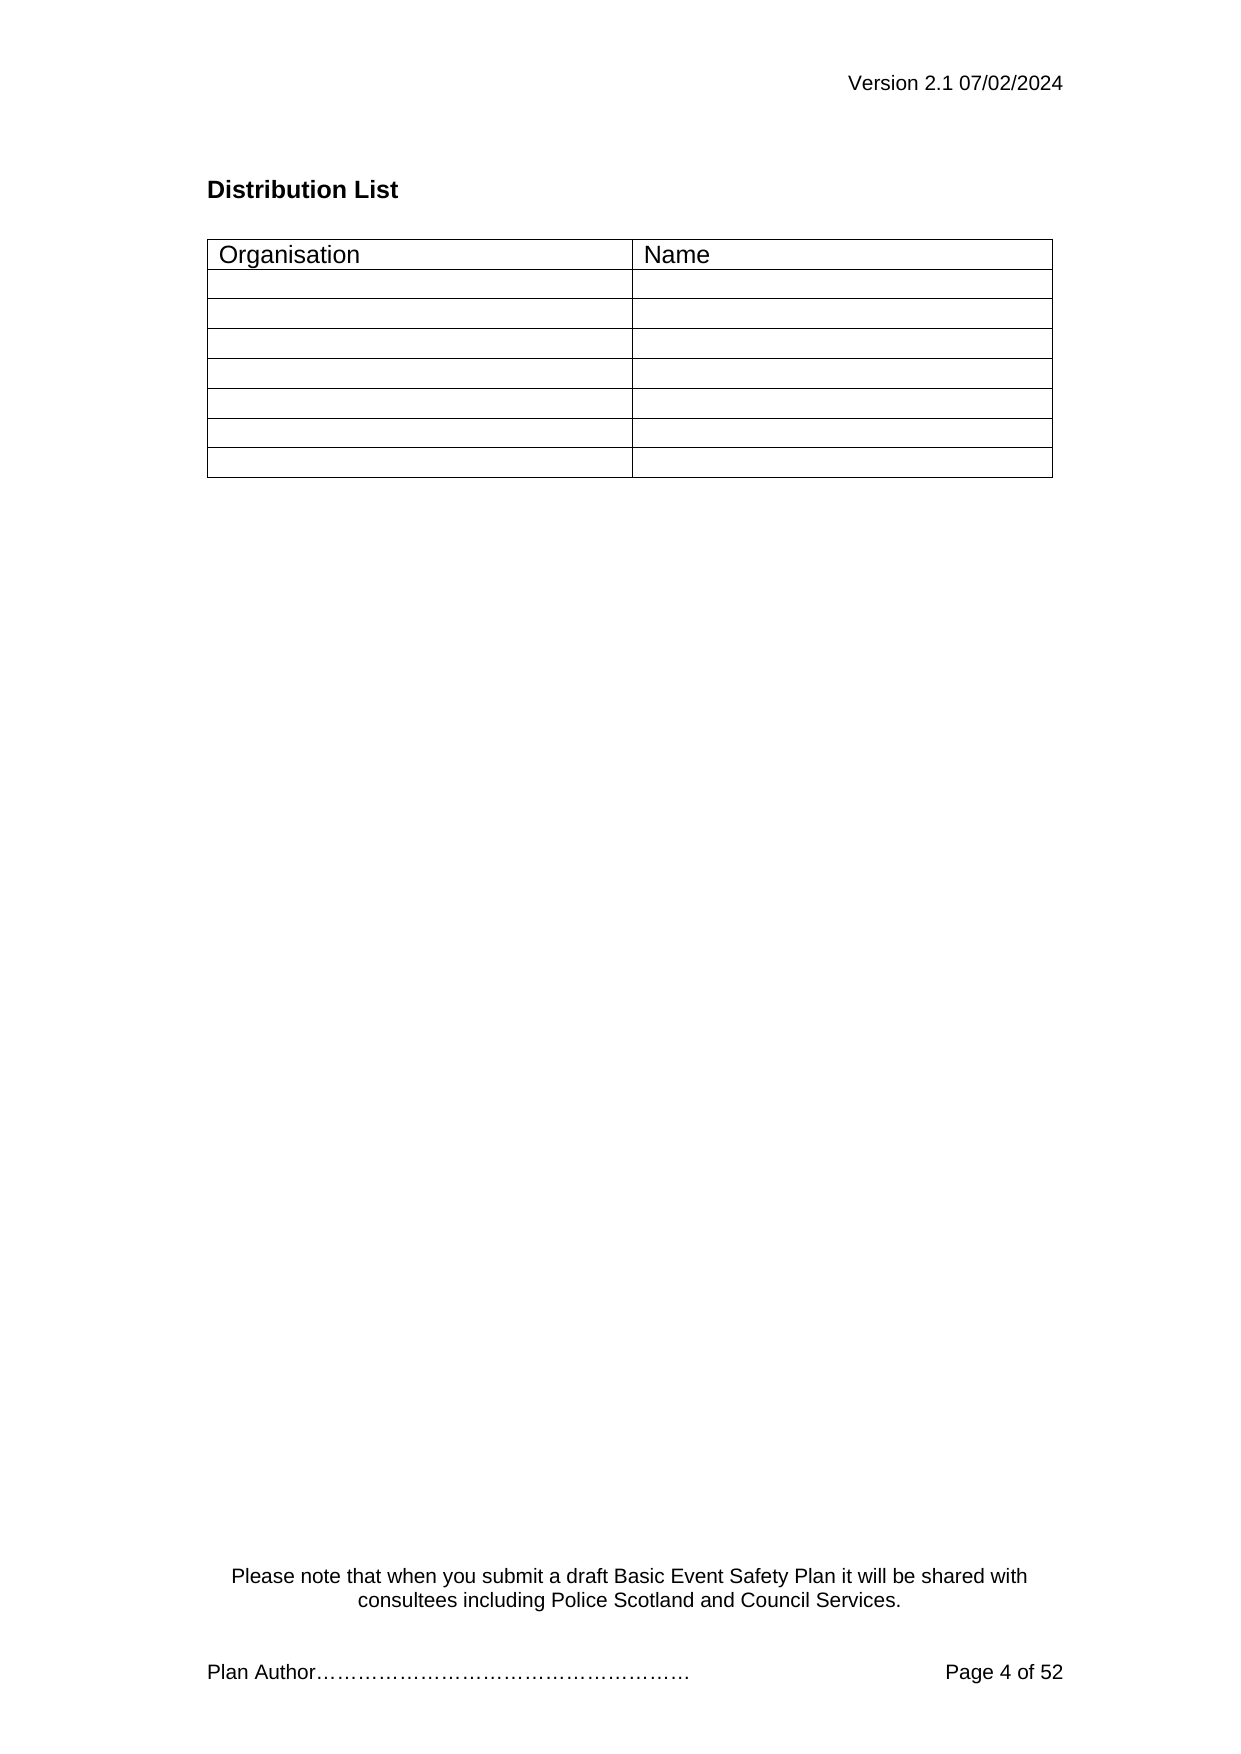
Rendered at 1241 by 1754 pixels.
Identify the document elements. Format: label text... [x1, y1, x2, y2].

table_cell [208, 270, 632, 298]
table_cell [633, 270, 1052, 298]
table_cell [633, 389, 1052, 417]
table_cell [208, 448, 632, 477]
table_cell [633, 419, 1052, 447]
table_cell [633, 448, 1052, 477]
table_cell [208, 329, 632, 358]
table_cell [208, 389, 632, 417]
subtitle Distribution List [207, 175, 1053, 204]
table_header Name [633, 240, 1052, 268]
table_header Organisation [208, 240, 632, 268]
table_cell [633, 299, 1052, 328]
table_cell [208, 299, 632, 328]
table_cell [633, 329, 1052, 358]
table_cell [633, 359, 1052, 388]
table_cell [208, 359, 632, 388]
table_cell [208, 419, 632, 447]
